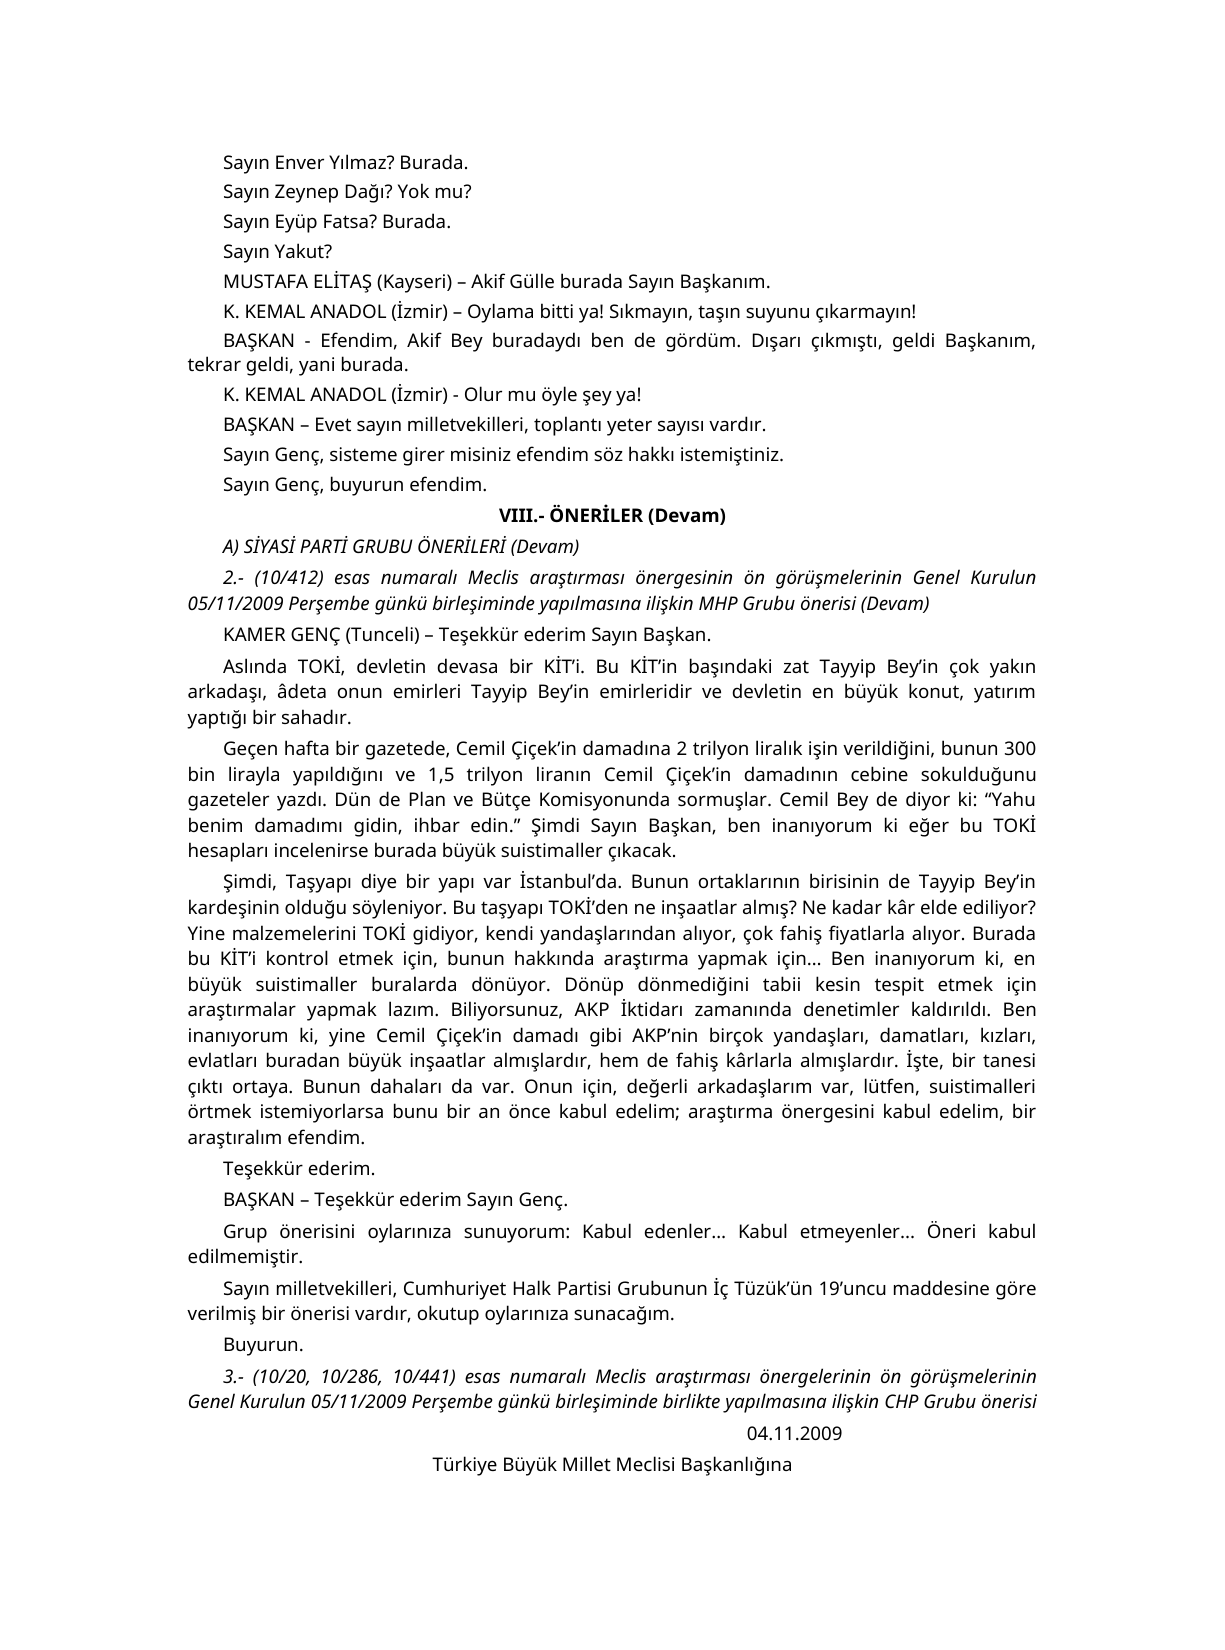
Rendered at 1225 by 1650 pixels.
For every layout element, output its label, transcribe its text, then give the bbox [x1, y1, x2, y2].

text Geçen hafta bir gazetede, Cemil Çiçek’in damadına 2 trilyon liralık işin verildiğini, bunun 300 bin lirayla yapıldığını ve 1,5 trilyon liranın Cemil Çiçek’in damadının cebine sokulduğunu gazeteler yazdı. Dün de Plan ve Bütçe Komisyonunda sormuşlar. Cemil Bey de diyor ki: “Yahu benim damadımı gidin, ihbar edin.” Şimdi Sayın Başkan, ben inanıyorum ki eğer bu TOKİ hesapları incelenirse burada büyük suistimaller çıkacak. [187, 735, 1037, 863]
text Sayın Zeynep Dağı? Yok mu? [187, 180, 1037, 204]
text Sayın milletvekilleri, Cumhuriyet Halk Partisi Grubunun İç Tüzük’ün 19’uncu maddesine göre verilmiş bir önerisi vardır, okutup oylarınıza sunacağım. [187, 1274, 1037, 1326]
text Grup önerisini oylarınıza sunuyorum: Kabul edenler… Kabul etmeyenler... Öneri kabul edilmemiştir. [187, 1218, 1037, 1269]
text K. KEMAL ANADOL (İzmir) – Oylama bitti ya! Sıkmayın, taşın suyunu çıkarmayın! [187, 299, 1037, 323]
text BAŞKAN – Evet sayın milletvekilleri, toplantı yeter sayısı vardır. [187, 412, 1037, 436]
text Türkiye Büyük Millet Meclisi Başkanlığına [187, 1451, 1037, 1477]
text Sayın Genç, buyurun efendim. [187, 472, 1037, 496]
text VIII.- ÖNERİLER (Devam) [187, 502, 1037, 527]
text Teşekkür ederim. [187, 1155, 1037, 1181]
text 04.11.2009 [187, 1420, 1037, 1445]
text Sayın Eyüp Fatsa? Burada. [187, 209, 1037, 233]
text Sayın Enver Yılmaz? Burada. [187, 150, 1037, 174]
text MUSTAFA ELİTAŞ (Kayseri) – Akif Gülle burada Sayın Başkanım. [187, 269, 1037, 293]
text 3.- (10/20, 10/286, 10/441) esas numaralı Meclis araştırması önergelerinin ön görüşmelerinin Genel Kurulun 05/11/2009 Perşembe günkü birleşiminde birlikte yapılmasına ilişkin CHP Grubu önerisi [187, 1363, 1037, 1414]
text Sayın Genç, sisteme girer misiniz efendim söz hakkı istemiştiniz. [187, 442, 1037, 466]
text Şimdi, Taşyapı diye bir yapı var İstanbul’da. Bunun ortaklarının birisinin de Tayyip Bey’in kardeşinin olduğu söyleniyor. Bu taşyapı TOKİ’den ne inşaatlar almış? Ne kadar kâr elde ediliyor? Yine malzemelerini TOKİ gidiyor, kendi yandaşlarından alıyor, çok fahiş fiyatlarla alıyor. Burada bu KİT’i kontrol etmek için, bunun hakkında araştırma yapmak için… Ben inanıyorum ki, en büyük suistimaller buralarda dönüyor. Dönüp dönmediğini tabii kesin tespit etmek için araştırmalar yapmak lazım. Biliyorsunuz, AKP İktidarı zamanında denetimler kaldırıldı. Ben inanıyorum ki, yine Cemil Çiçek’in damadı gibi AKP’nin birçok yandaşları, damatları, kızları, evlatları buradan büyük inşaatlar almışlardır, hem de fahiş kârlarla almışlardır. İşte, bir tanesi çıktı ortaya. Bunun dahaları da var. Onun için, değerli arkadaşlarım var, lütfen, suistimalleri örtmek istemiyorlarsa bunu bir an önce kabul edelim; araştırma önergesini kabul edelim, bir araştıralım efendim. [187, 868, 1037, 1149]
text BAŞKAN - Efendim, Akif Bey buradaydı ben de gördüm. Dışarı çıkmıştı, geldi Başkanım, tekrar geldi, yani burada. [187, 329, 1037, 377]
text A) Siyasi Parti Grubu Önerileri (Devam) [187, 533, 1037, 558]
text 2.- (10/412) esas numaralı Meclis araştırması önergesinin ön görüşmelerinin Genel Kurulun 05/11/2009 Perşembe günkü birleşiminde yapılmasına ilişkin MHP Grubu önerisi (Devam) [187, 564, 1037, 615]
text BAŞKAN – Teşekkür ederim Sayın Genç. [187, 1186, 1037, 1212]
text K. KEMAL ANADOL (İzmir) - Olur mu öyle şey ya! [187, 382, 1037, 406]
text KAMER GENÇ (Tunceli) – Teşekkür ederim Sayın Başkan. [187, 621, 1037, 647]
text Aslında TOKİ, devletin devasa bir KİT’i. Bu KİT’in başındaki zat Tayyip Bey’in çok yakın arkadaşı, âdeta onun emirleri Tayyip Bey’in emirleridir ve devletin en büyük konut, yatırım yaptığı bir sahadır. [187, 653, 1037, 729]
text Buyurun. [187, 1331, 1037, 1357]
text Sayın Yakut? [187, 239, 1037, 263]
